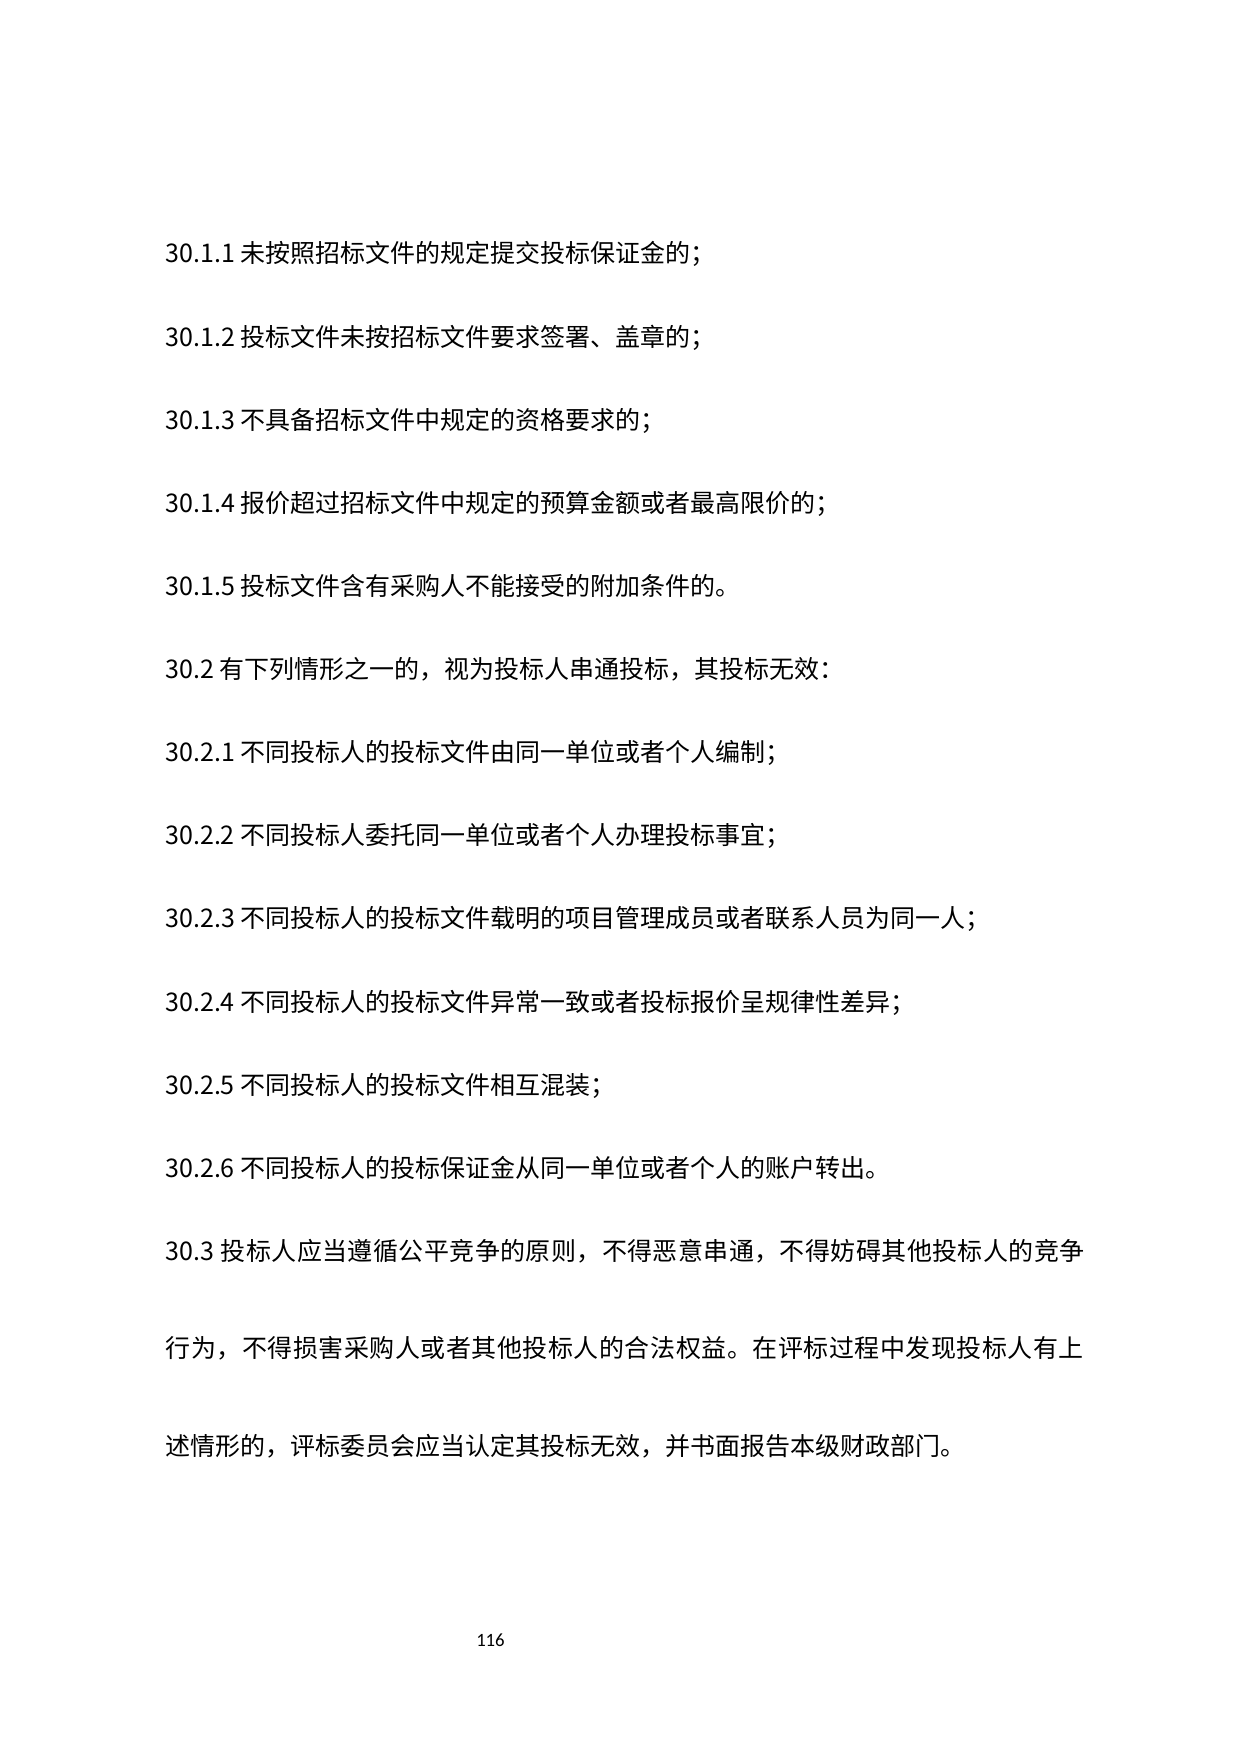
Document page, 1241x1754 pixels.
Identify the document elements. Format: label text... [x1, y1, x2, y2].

text 30.2.4 不同投标人的投标文件异常一致或者投标报价呈规律性差异； [165, 968, 1087, 1033]
text 30.2.3 不同投标人的投标文件载明的项目管理成员或者联系人员为同一人； [165, 884, 1087, 949]
text 30.1.4 报价超过招标文件中规定的预算金额或者最高限价的； [165, 469, 1087, 534]
text 30.1.3 不具备招标文件中规定的资格要求的； [165, 386, 1087, 451]
text 30.2.6 不同投标人的投标保证金从同一单位或者个人的账户转出。 [165, 1134, 1087, 1199]
text 30.1.1 未按照招标文件的规定提交投标保证金的； [165, 219, 1087, 284]
text 30.2.1 不同投标人的投标文件由同一单位或者个人编制； [165, 718, 1087, 783]
text 30.1.2 投标文件未按招标文件要求签署、盖章的； [165, 303, 1087, 368]
text 30.2.5 不同投标人的投标文件相互混装； [165, 1051, 1087, 1116]
text 30.3 投标人应当遵循公平竞争的原则，不得恶意串通，不得妨碍其他投标人的竞争行为，不得损害采购人或者其他投标人的合法权益。在评标过程中发现投标人有上述情形的，评标委员会应当认定其投标无效，并书面报告本级财政部门。 [165, 1217, 1087, 1477]
text 30.2 有下列情形之一的，视为投标人串通投标，其投标无效： [165, 635, 1087, 700]
text 30.1.5 投标文件含有采购人不能接受的附加条件的。 [165, 552, 1087, 617]
text 30.2.2 不同投标人委托同一单位或者个人办理投标事宜； [165, 801, 1087, 866]
